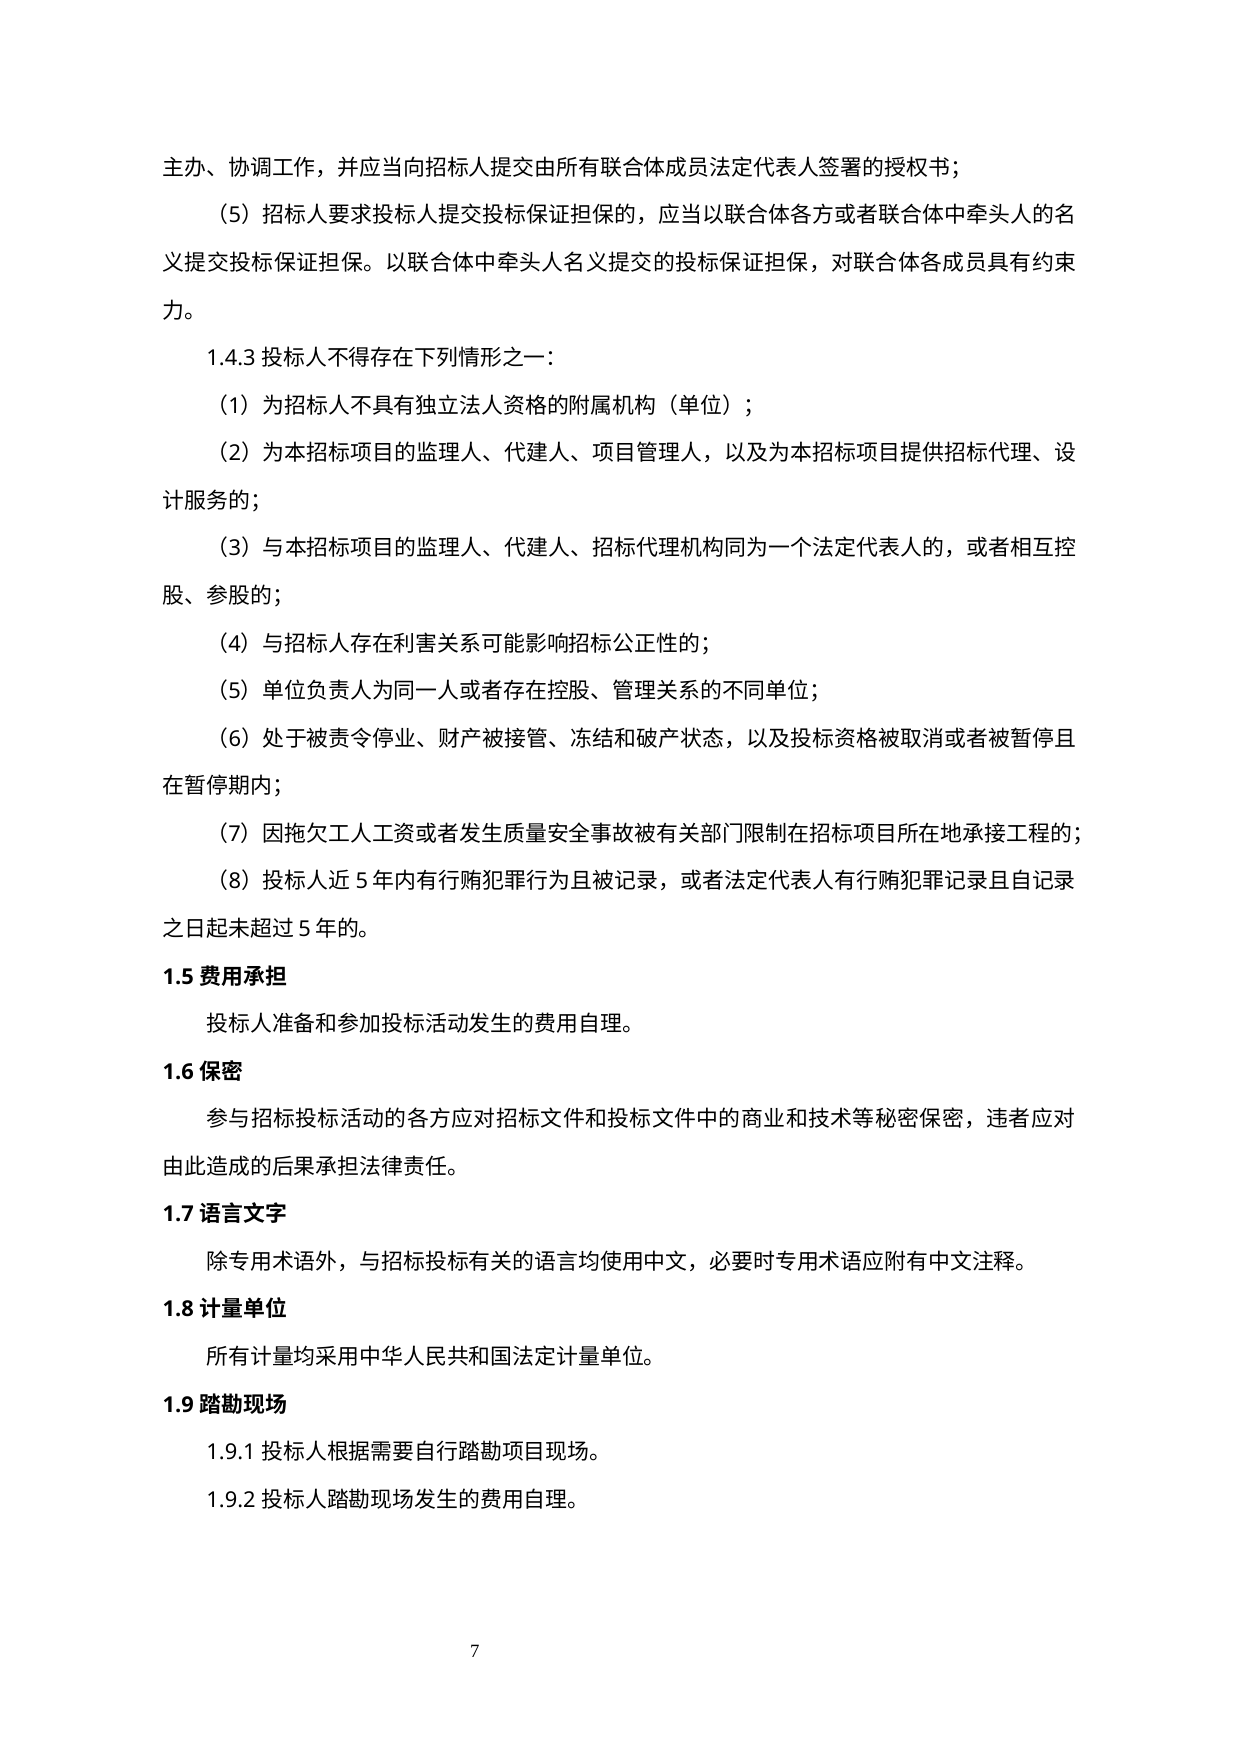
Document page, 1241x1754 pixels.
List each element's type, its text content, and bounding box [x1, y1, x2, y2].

text （5）单位负责人为同一人或者存在控股、管理关系的不同单位； [162, 673, 1078, 705]
text （8）投标人近5年内有行贿犯罪行为且被记录，或者法定代表人有行贿犯罪记录且自记录之日起未超过5年的。 [162, 863, 1078, 943]
text 参与招标投标活动的各方应对招标文件和投标文件中的商业和技术等秘密保密，违者应对由此造成的后果承担法律责任。 [162, 1101, 1078, 1181]
text 除专用术语外，与招标投标有关的语言均使用中文，必要时专用术语应附有中文注释。 [162, 1244, 1078, 1276]
text 1.4.3 投标人不得存在下列情形之一： [162, 340, 1078, 372]
text （5）招标人要求投标人提交投标保证担保的，应当以联合体各方或者联合体中牵头人的名义提交投标保证担保。以联合体中牵头人名义提交的投标保证担保，对联合体各成员具有约束力。 [162, 197, 1078, 324]
text 1.9.1 投标人根据需要自行踏勘项目现场。 [162, 1434, 1078, 1466]
subtitle 1.8 计量单位 [162, 1291, 1078, 1323]
subtitle 1.6 保密 [162, 1054, 1078, 1086]
text 1.9.2 投标人踏勘现场发生的费用自理。 [162, 1482, 1078, 1513]
text （2）为本招标项目的监理人、代建人、项目管理人，以及为本招标项目提供招标代理、设计服务的； [162, 435, 1078, 514]
subtitle 1.9 踏勘现场 [162, 1387, 1078, 1418]
subtitle 1.7 语言文字 [162, 1196, 1078, 1228]
text （1）为招标人不具有独立法人资格的附属机构（单位）； [162, 388, 1078, 419]
text 投标人准备和参加投标活动发生的费用自理。 [162, 1006, 1078, 1038]
text 所有计量均采用中华人民共和国法定计量单位。 [162, 1339, 1078, 1371]
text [162, 150, 1078, 182]
text （4）与招标人存在利害关系可能影响招标公正性的； [162, 626, 1078, 657]
text （3）与本招标项目的监理人、代建人、招标代理机构同为一个法定代表人的，或者相互控股、参股的； [162, 530, 1078, 610]
subtitle 1.5 费用承担 [162, 959, 1078, 990]
text （6）处于被责令停业、财产被接管、冻结和破产状态，以及投标资格被取消或者被暂停且在暂停期内； [162, 721, 1078, 800]
text （7）因拖欠工人工资或者发生质量安全事故被有关部门限制在招标项目所在地承接工程的； [162, 816, 1078, 848]
